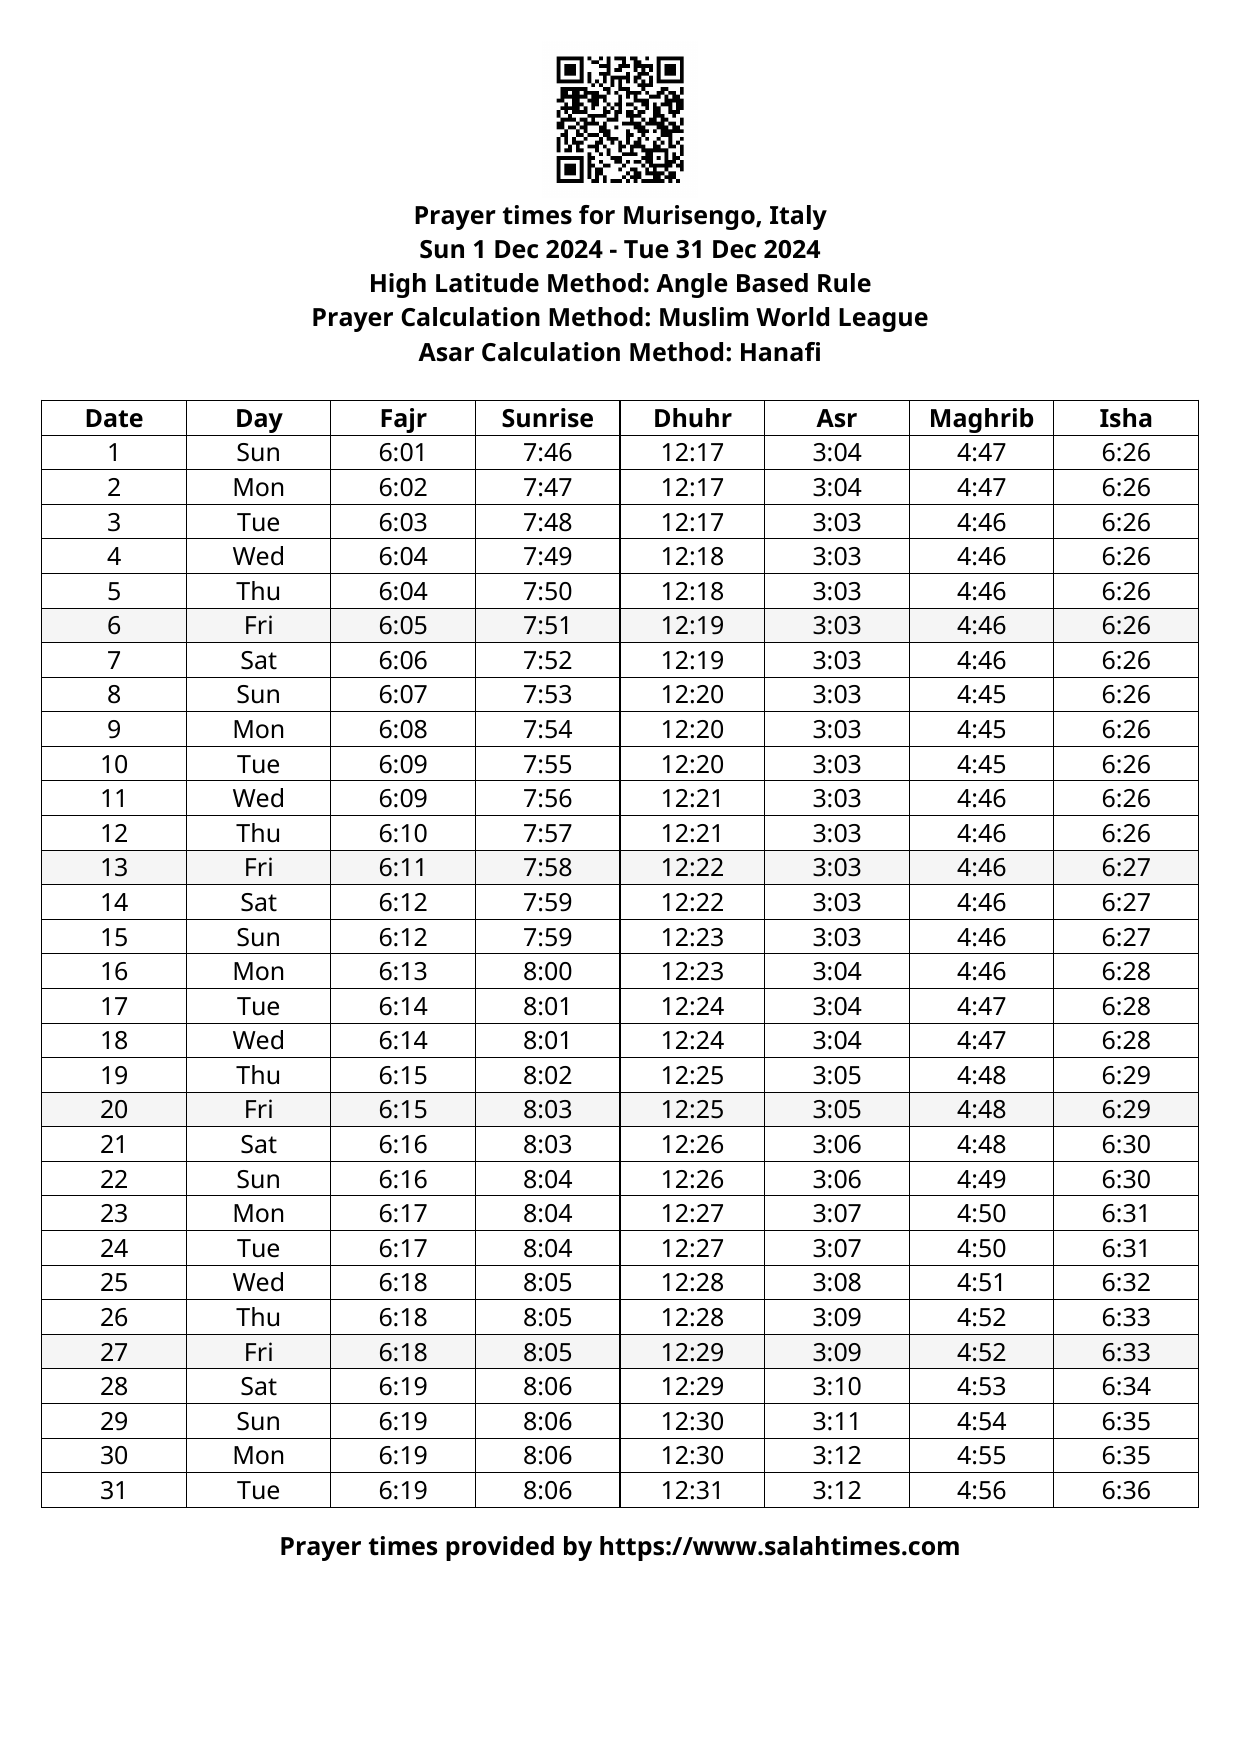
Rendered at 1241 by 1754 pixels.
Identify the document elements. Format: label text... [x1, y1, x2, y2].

table_cell Sun [187, 678, 330, 711]
table_cell 6:18 [331, 1300, 475, 1334]
table_cell 12:29 [621, 1369, 764, 1403]
table_cell 6:17 [331, 1196, 475, 1230]
table_cell 6:33 [1054, 1300, 1198, 1334]
table_cell Mon [187, 1196, 330, 1230]
table_cell 4:55 [910, 1439, 1053, 1472]
table_cell 1 [42, 436, 186, 469]
table_cell 7:56 [476, 781, 619, 815]
table_cell 6:26 [1054, 781, 1198, 815]
table_cell 4:50 [910, 1196, 1053, 1230]
table_cell 12:24 [621, 1024, 764, 1057]
table_cell 18 [42, 1024, 186, 1057]
table_cell 6:26 [1054, 678, 1198, 711]
table_cell Thu [187, 1058, 330, 1092]
table_cell 6:12 [331, 920, 475, 953]
table_cell 26 [42, 1300, 186, 1334]
table_cell 12 [42, 816, 186, 849]
table_cell 6:26 [1054, 816, 1198, 849]
table_cell 3:06 [765, 1127, 909, 1161]
table_cell 7:53 [476, 678, 619, 711]
table_cell Tue [187, 747, 330, 780]
table_cell 6:27 [1054, 885, 1198, 919]
table_cell 11 [42, 781, 186, 815]
table_cell 4:47 [910, 989, 1053, 1022]
table_cell 3:04 [765, 954, 909, 988]
table_cell 4:52 [910, 1335, 1053, 1368]
table_cell 8:05 [476, 1335, 619, 1368]
table_cell 3:04 [765, 470, 909, 504]
table_cell 6:30 [1054, 1127, 1198, 1161]
table_cell 6:10 [331, 816, 475, 849]
table_cell 9 [42, 712, 186, 746]
table_cell Tue [187, 505, 330, 538]
table_cell 3:03 [765, 712, 909, 746]
table_cell 6:08 [331, 712, 475, 746]
table_cell 6:33 [1054, 1335, 1198, 1368]
table_cell 4:45 [910, 678, 1053, 711]
table_cell 15 [42, 920, 186, 953]
table_cell 6:26 [1054, 505, 1198, 538]
table_cell 6:16 [331, 1162, 475, 1195]
table_cell 6:19 [331, 1473, 475, 1507]
table_cell 6:26 [1054, 609, 1198, 642]
table_cell 6:16 [331, 1127, 475, 1161]
table_cell 27 [42, 1335, 186, 1368]
table_cell 7:52 [476, 643, 619, 677]
table_cell 21 [42, 1127, 186, 1161]
table_cell 6:18 [331, 1335, 475, 1368]
table_cell 4:50 [910, 1231, 1053, 1264]
table_cell 4:51 [910, 1266, 1053, 1299]
table_cell 12:25 [621, 1058, 764, 1092]
table_cell 7:54 [476, 712, 619, 746]
table_cell 6:26 [1054, 436, 1198, 469]
table_cell 6:26 [1054, 574, 1198, 607]
table_cell 3:03 [765, 851, 909, 884]
table_cell 12:25 [621, 1093, 764, 1126]
table_header Day [187, 401, 330, 434]
table_cell 6:14 [331, 1024, 475, 1057]
table_cell 3:09 [765, 1300, 909, 1334]
table_cell Sun [187, 1162, 330, 1195]
table_cell 6:18 [331, 1266, 475, 1299]
table_cell 31 [42, 1473, 186, 1507]
table_cell 7:46 [476, 436, 619, 469]
table_cell 12:31 [621, 1473, 764, 1507]
table_cell 17 [42, 989, 186, 1022]
table_cell 23 [42, 1196, 186, 1230]
table_cell 3:03 [765, 920, 909, 953]
table_cell 6:07 [331, 678, 475, 711]
table_cell 3 [42, 505, 186, 538]
table_cell 4:46 [910, 954, 1053, 988]
table_cell 6:09 [331, 747, 475, 780]
table_cell 3:03 [765, 816, 909, 849]
table_cell 7:59 [476, 920, 619, 953]
text Prayer times provided by https://www.salahtimes.com [42, 1528, 1198, 1563]
table_cell 8:01 [476, 989, 619, 1022]
table_cell 6 [42, 609, 186, 642]
table_cell Tue [187, 989, 330, 1022]
table_cell 6:01 [331, 436, 475, 469]
table_cell Sun [187, 436, 330, 469]
table_cell 12:21 [621, 781, 764, 815]
table_cell 3:04 [765, 436, 909, 469]
table_cell 3:09 [765, 1335, 909, 1368]
table_cell 8:06 [476, 1369, 619, 1403]
table_cell 4:46 [910, 609, 1053, 642]
table_header Isha [1054, 401, 1198, 434]
table_cell Thu [187, 1300, 330, 1334]
table_cell 6:29 [1054, 1093, 1198, 1126]
table_cell 8 [42, 678, 186, 711]
table_cell 8:04 [476, 1162, 619, 1195]
table_cell 13 [42, 851, 186, 884]
table_cell 7:49 [476, 539, 619, 573]
table_cell 8:05 [476, 1266, 619, 1299]
table_cell 6:19 [331, 1439, 475, 1472]
table_cell Sat [187, 643, 330, 677]
table_cell 6:27 [1054, 851, 1198, 884]
table_cell 20 [42, 1093, 186, 1126]
table_cell 3:03 [765, 747, 909, 780]
table_cell 6:15 [331, 1093, 475, 1126]
table_cell 6:30 [1054, 1162, 1198, 1195]
table_cell 3:03 [765, 609, 909, 642]
table_cell 7:58 [476, 851, 619, 884]
table_cell 6:15 [331, 1058, 475, 1092]
table_cell 12:29 [621, 1335, 764, 1368]
table_cell 6:36 [1054, 1473, 1198, 1507]
table_cell 3:12 [765, 1439, 909, 1472]
text Sun 1 Dec 2024 - Tue 31 Dec 2024 [42, 232, 1198, 266]
table_header Date [42, 401, 186, 434]
table_cell 16 [42, 954, 186, 988]
table_cell Fri [187, 1093, 330, 1126]
table_cell 4:45 [910, 747, 1053, 780]
table_cell 3:03 [765, 885, 909, 919]
table_cell 12:24 [621, 989, 764, 1022]
table_cell 12:22 [621, 851, 764, 884]
table_cell 3:11 [765, 1404, 909, 1437]
table_cell 6:04 [331, 574, 475, 607]
table_cell Mon [187, 1439, 330, 1472]
table_cell 7 [42, 643, 186, 677]
table_cell 3:03 [765, 539, 909, 573]
table_cell 4:46 [910, 781, 1053, 815]
table_cell 3:04 [765, 989, 909, 1022]
table_cell 12:26 [621, 1127, 764, 1161]
table_cell 6:35 [1054, 1439, 1198, 1472]
table_cell 10 [42, 747, 186, 780]
table_cell 3:10 [765, 1369, 909, 1403]
table_cell 6:26 [1054, 747, 1198, 780]
table_header Dhuhr [621, 401, 764, 434]
table_cell 6:26 [1054, 643, 1198, 677]
table_cell 6:17 [331, 1231, 475, 1264]
table_cell 7:55 [476, 747, 619, 780]
table_cell 8:00 [476, 954, 619, 988]
table_cell Fri [187, 1335, 330, 1368]
table_cell 12:26 [621, 1162, 764, 1195]
table_cell Mon [187, 712, 330, 746]
table_cell 4:56 [910, 1473, 1053, 1507]
table_cell 7:51 [476, 609, 619, 642]
table_cell 4:46 [910, 505, 1053, 538]
table_cell 6:28 [1054, 1024, 1198, 1057]
table_cell 12:30 [621, 1439, 764, 1472]
table_cell 8:03 [476, 1093, 619, 1126]
table_cell 6:19 [331, 1369, 475, 1403]
table_cell 4:46 [910, 920, 1053, 953]
table_cell Fri [187, 609, 330, 642]
table_cell 4:46 [910, 885, 1053, 919]
table_cell Sun [187, 1404, 330, 1437]
text Asar Calculation Method: Hanafi [42, 334, 1198, 368]
table_cell 6:31 [1054, 1231, 1198, 1264]
table_cell 12:19 [621, 609, 764, 642]
table_cell 8:01 [476, 1024, 619, 1057]
table_cell 6:05 [331, 609, 475, 642]
table_header Maghrib [910, 401, 1053, 434]
table_cell 12:23 [621, 954, 764, 988]
table_cell 3:12 [765, 1473, 909, 1507]
table_cell Mon [187, 470, 330, 504]
table_cell 3:07 [765, 1231, 909, 1264]
table_cell 3:03 [765, 574, 909, 607]
table_cell 6:12 [331, 885, 475, 919]
table_cell 4:46 [910, 851, 1053, 884]
table_cell 12:28 [621, 1300, 764, 1334]
text Prayer Calculation Method: Muslim World League [42, 300, 1198, 334]
table_cell 12:19 [621, 643, 764, 677]
table_cell 6:28 [1054, 989, 1198, 1022]
table_cell 3:08 [765, 1266, 909, 1299]
table_cell 12:30 [621, 1404, 764, 1437]
table_cell 29 [42, 1404, 186, 1437]
table_cell 4:53 [910, 1369, 1053, 1403]
table_cell 7:57 [476, 816, 619, 849]
table_cell 6:32 [1054, 1266, 1198, 1299]
table_cell 3:05 [765, 1058, 909, 1092]
table_header Sunrise [476, 401, 619, 434]
table_cell Wed [187, 781, 330, 815]
table_cell 6:26 [1054, 470, 1198, 504]
table_cell 4:47 [910, 1024, 1053, 1057]
table_cell 30 [42, 1439, 186, 1472]
table_cell 6:28 [1054, 954, 1198, 988]
table_cell Tue [187, 1231, 330, 1264]
table_cell 28 [42, 1369, 186, 1403]
table_cell 6:09 [331, 781, 475, 815]
table_cell 12:20 [621, 712, 764, 746]
table_cell 8:02 [476, 1058, 619, 1092]
table_cell 12:20 [621, 678, 764, 711]
table_cell 3:07 [765, 1196, 909, 1230]
table_cell 6:27 [1054, 920, 1198, 953]
table_cell 4:49 [910, 1162, 1053, 1195]
table_cell 6:26 [1054, 539, 1198, 573]
table_cell Thu [187, 574, 330, 607]
table_cell 4 [42, 539, 186, 573]
table_cell Mon [187, 954, 330, 988]
table_cell 6:04 [331, 539, 475, 573]
table_cell Sat [187, 1369, 330, 1403]
table_cell 12:21 [621, 816, 764, 849]
picture [542, 41, 699, 198]
table_cell 8:06 [476, 1404, 619, 1437]
table_cell 3:03 [765, 643, 909, 677]
table_cell 12:28 [621, 1266, 764, 1299]
table_cell 8:06 [476, 1439, 619, 1472]
table_cell 12:17 [621, 470, 764, 504]
table_cell Sun [187, 920, 330, 953]
table_cell 6:35 [1054, 1404, 1198, 1437]
table_cell 7:48 [476, 505, 619, 538]
table_cell 4:47 [910, 470, 1053, 504]
table_cell 12:18 [621, 574, 764, 607]
table_cell 8:06 [476, 1473, 619, 1507]
table_header Asr [765, 401, 909, 434]
table_cell 12:17 [621, 436, 764, 469]
table_cell 4:46 [910, 574, 1053, 607]
table_cell 8:04 [476, 1196, 619, 1230]
text Prayer times for Murisengo, Italy [42, 198, 1198, 232]
table_cell 3:03 [765, 678, 909, 711]
table_cell 24 [42, 1231, 186, 1264]
table_cell 4:48 [910, 1093, 1053, 1126]
table_cell 5 [42, 574, 186, 607]
table_cell 3:03 [765, 781, 909, 815]
table_cell 4:47 [910, 436, 1053, 469]
table_cell 7:47 [476, 470, 619, 504]
table_cell 4:46 [910, 539, 1053, 573]
table_cell 8:05 [476, 1300, 619, 1334]
table_cell 12:22 [621, 885, 764, 919]
table_cell 3:03 [765, 505, 909, 538]
table_cell 6:19 [331, 1404, 475, 1437]
table_cell 8:03 [476, 1127, 619, 1161]
table_cell 6:03 [331, 505, 475, 538]
table_cell 3:06 [765, 1162, 909, 1195]
table_cell Sat [187, 885, 330, 919]
table_header Fajr [331, 401, 475, 434]
table_cell 3:04 [765, 1024, 909, 1057]
table_cell 12:20 [621, 747, 764, 780]
table_cell 3:05 [765, 1093, 909, 1126]
table_cell Tue [187, 1473, 330, 1507]
table_cell 4:48 [910, 1058, 1053, 1092]
table_cell 6:13 [331, 954, 475, 988]
table_cell 7:59 [476, 885, 619, 919]
table_cell 12:18 [621, 539, 764, 573]
table_cell 4:46 [910, 643, 1053, 677]
table_cell 2 [42, 470, 186, 504]
table_cell 6:06 [331, 643, 475, 677]
table_cell 12:23 [621, 920, 764, 953]
table_cell 4:54 [910, 1404, 1053, 1437]
table_cell 6:11 [331, 851, 475, 884]
table_cell Thu [187, 816, 330, 849]
table_cell 4:52 [910, 1300, 1053, 1334]
table_cell 14 [42, 885, 186, 919]
table_cell 12:17 [621, 505, 764, 538]
table_cell 6:14 [331, 989, 475, 1022]
table_cell 4:48 [910, 1127, 1053, 1161]
table_cell 12:27 [621, 1231, 764, 1264]
table_cell Wed [187, 1024, 330, 1057]
table_cell 22 [42, 1162, 186, 1195]
table_cell 6:02 [331, 470, 475, 504]
text High Latitude Method: Angle Based Rule [42, 266, 1198, 300]
table_cell 12:27 [621, 1196, 764, 1230]
table_cell Wed [187, 539, 330, 573]
table_cell Wed [187, 1266, 330, 1299]
table_cell 8:04 [476, 1231, 619, 1264]
table_cell Sat [187, 1127, 330, 1161]
table_cell 4:46 [910, 816, 1053, 849]
table_cell 6:29 [1054, 1058, 1198, 1092]
table_cell 25 [42, 1266, 186, 1299]
table_cell 19 [42, 1058, 186, 1092]
table_cell 6:31 [1054, 1196, 1198, 1230]
table_cell 6:34 [1054, 1369, 1198, 1403]
table_cell 6:26 [1054, 712, 1198, 746]
table_cell 7:50 [476, 574, 619, 607]
table_cell Fri [187, 851, 330, 884]
table_cell 4:45 [910, 712, 1053, 746]
